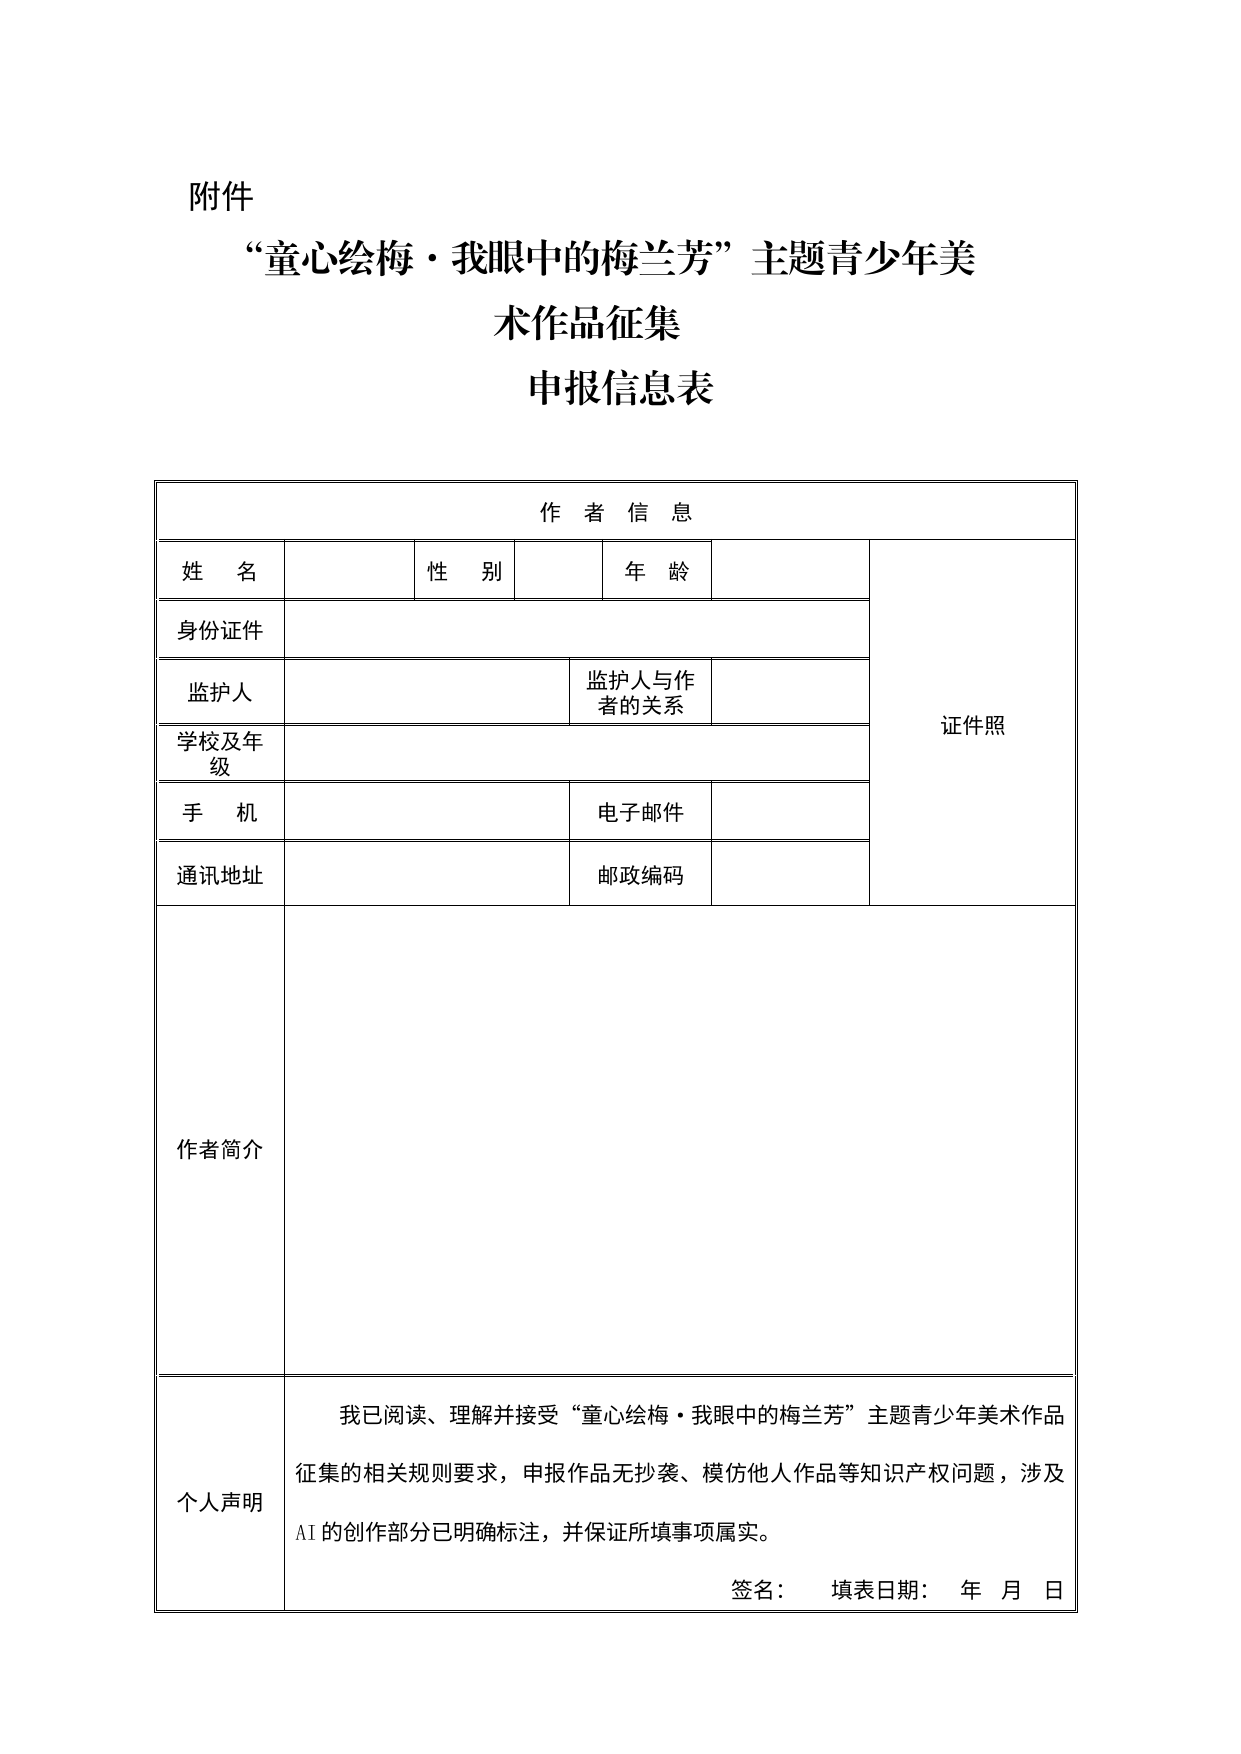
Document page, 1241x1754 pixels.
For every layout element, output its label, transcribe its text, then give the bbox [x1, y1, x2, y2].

table_cell 邮政编码 [570, 842, 711, 905]
table_cell [712, 540, 869, 598]
table_cell 身份证件 [155, 598, 284, 657]
table_cell 年 龄 [603, 542, 711, 598]
table_cell 证件照 [870, 540, 1075, 905]
table_cell 性 别 [415, 542, 514, 598]
table_cell [285, 726, 869, 780]
table_cell [285, 542, 414, 598]
text 附件 [187, 162, 986, 227]
text 申报信息表 [187, 357, 1053, 422]
table_cell [285, 842, 569, 905]
table_cell [712, 660, 869, 722]
table_cell [285, 660, 569, 722]
table_cell [712, 842, 869, 905]
table_cell 通讯地址 [155, 839, 284, 905]
table_cell 姓 名 [155, 539, 284, 598]
table_cell 电子邮件 [570, 783, 711, 839]
table_cell 作者简介 [157, 906, 284, 1373]
table_cell 我已阅读、理解并接受“童心绘梅·我眼中的梅兰芳”主题青少年美术作品征集的相关规则要求，申报作品无抄袭、模仿他人作品等知识产权问题，涉及AI的创作部分已明确标注，并保证所填事项属实。 签名： 填表日期： 年 月 日 [285, 1374, 1075, 1610]
table_cell 监护人 [155, 657, 284, 722]
table_header 作 者 信 息 [157, 483, 1075, 539]
table_cell 个人声明 [157, 1374, 284, 1610]
table_cell [285, 783, 569, 839]
table_cell [285, 601, 869, 657]
table_cell 学校及年级 [157, 723, 284, 780]
table_cell [712, 783, 869, 839]
table_cell 监护人与作者的关系 [570, 660, 711, 722]
table_cell [285, 906, 1075, 1373]
text “童心绘梅·我眼中的梅兰芳”主题青少年美术作品征集 [187, 227, 986, 357]
table_cell [515, 542, 602, 598]
table_cell 手 机 [155, 780, 284, 839]
